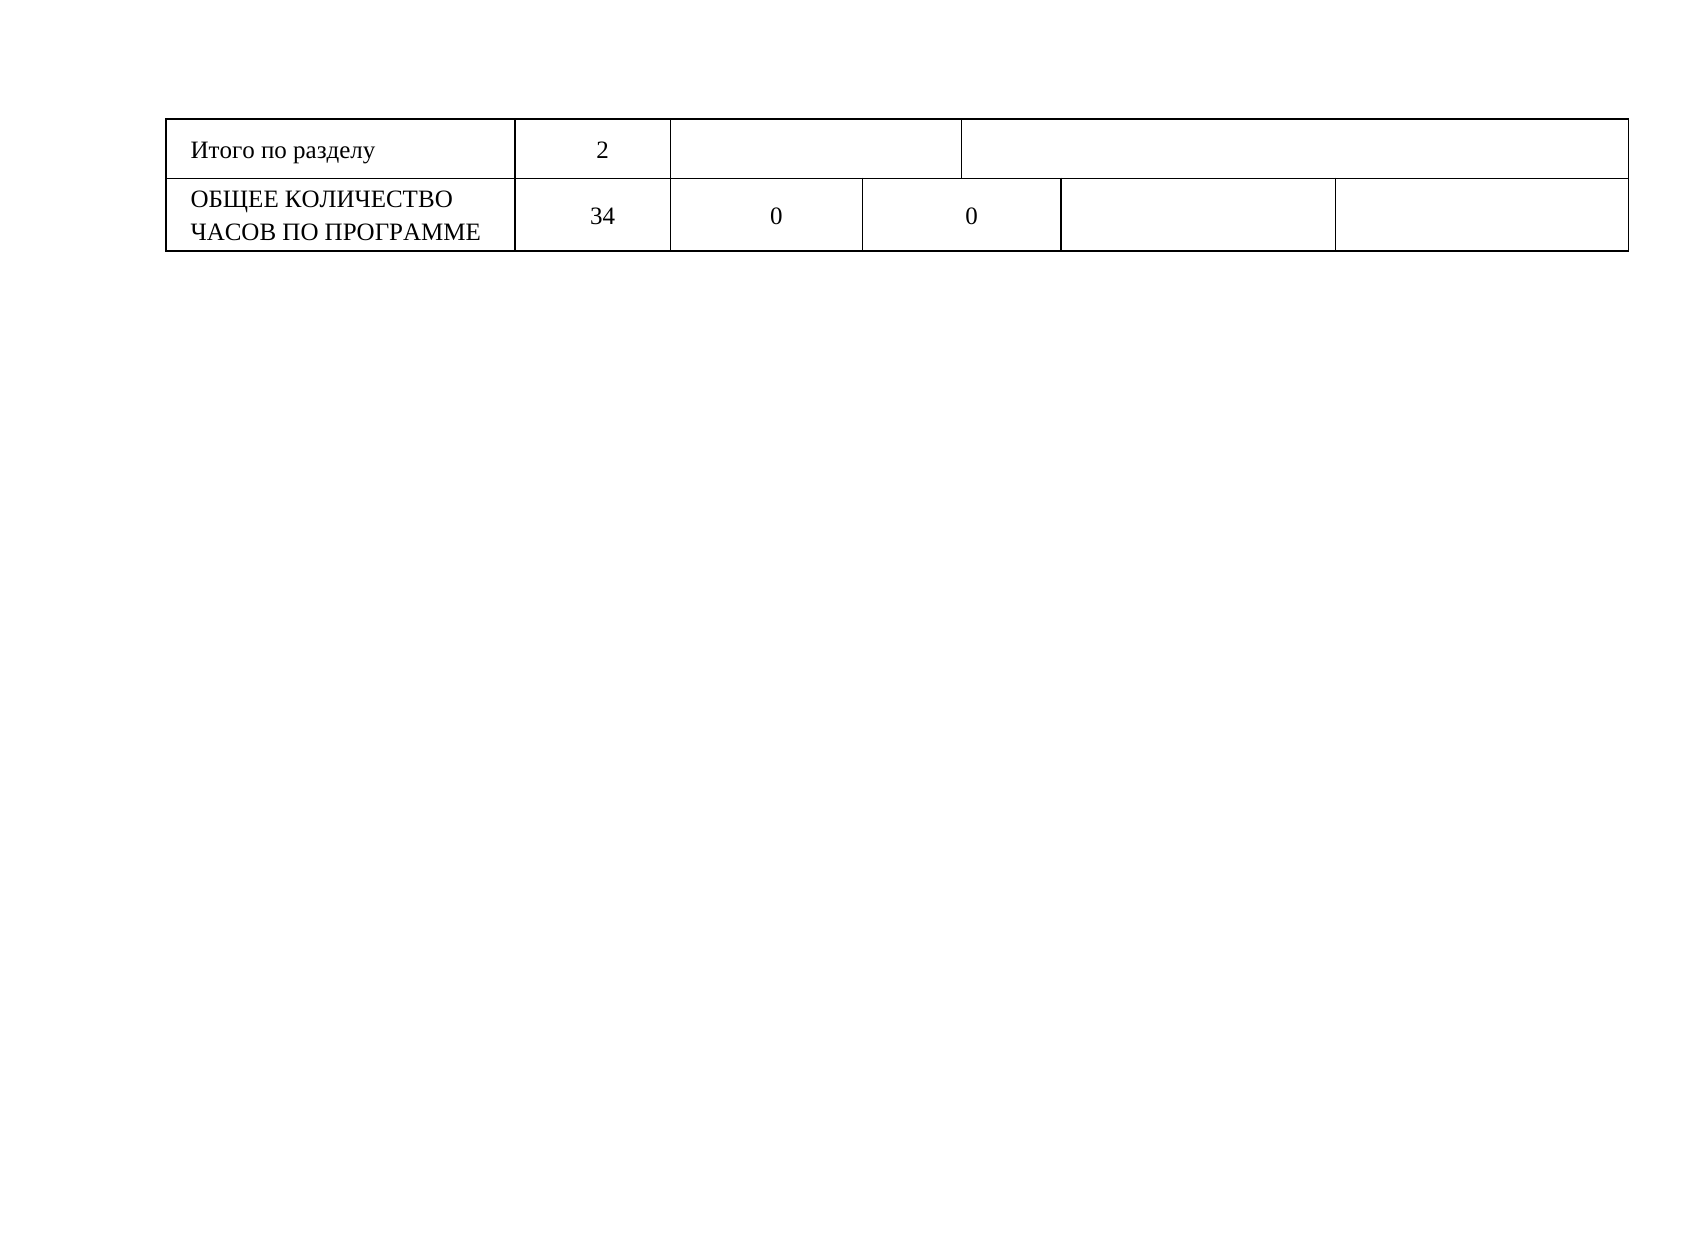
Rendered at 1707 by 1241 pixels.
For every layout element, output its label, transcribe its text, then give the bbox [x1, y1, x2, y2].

table_cell Итого по разделу [167, 120, 514, 178]
table_cell 2 [516, 120, 670, 178]
table_cell 34 [516, 179, 670, 250]
table_cell [671, 120, 961, 178]
table_cell ОБЩЕЕ КОЛИЧЕСТВО ЧАСОВ ПО ПРОГРАММЕ [167, 179, 514, 250]
table_cell [1062, 179, 1335, 250]
table_cell [1336, 179, 1628, 250]
table_cell 0 [671, 179, 862, 250]
table_cell [962, 120, 1628, 178]
table_cell 0 [863, 179, 1060, 250]
